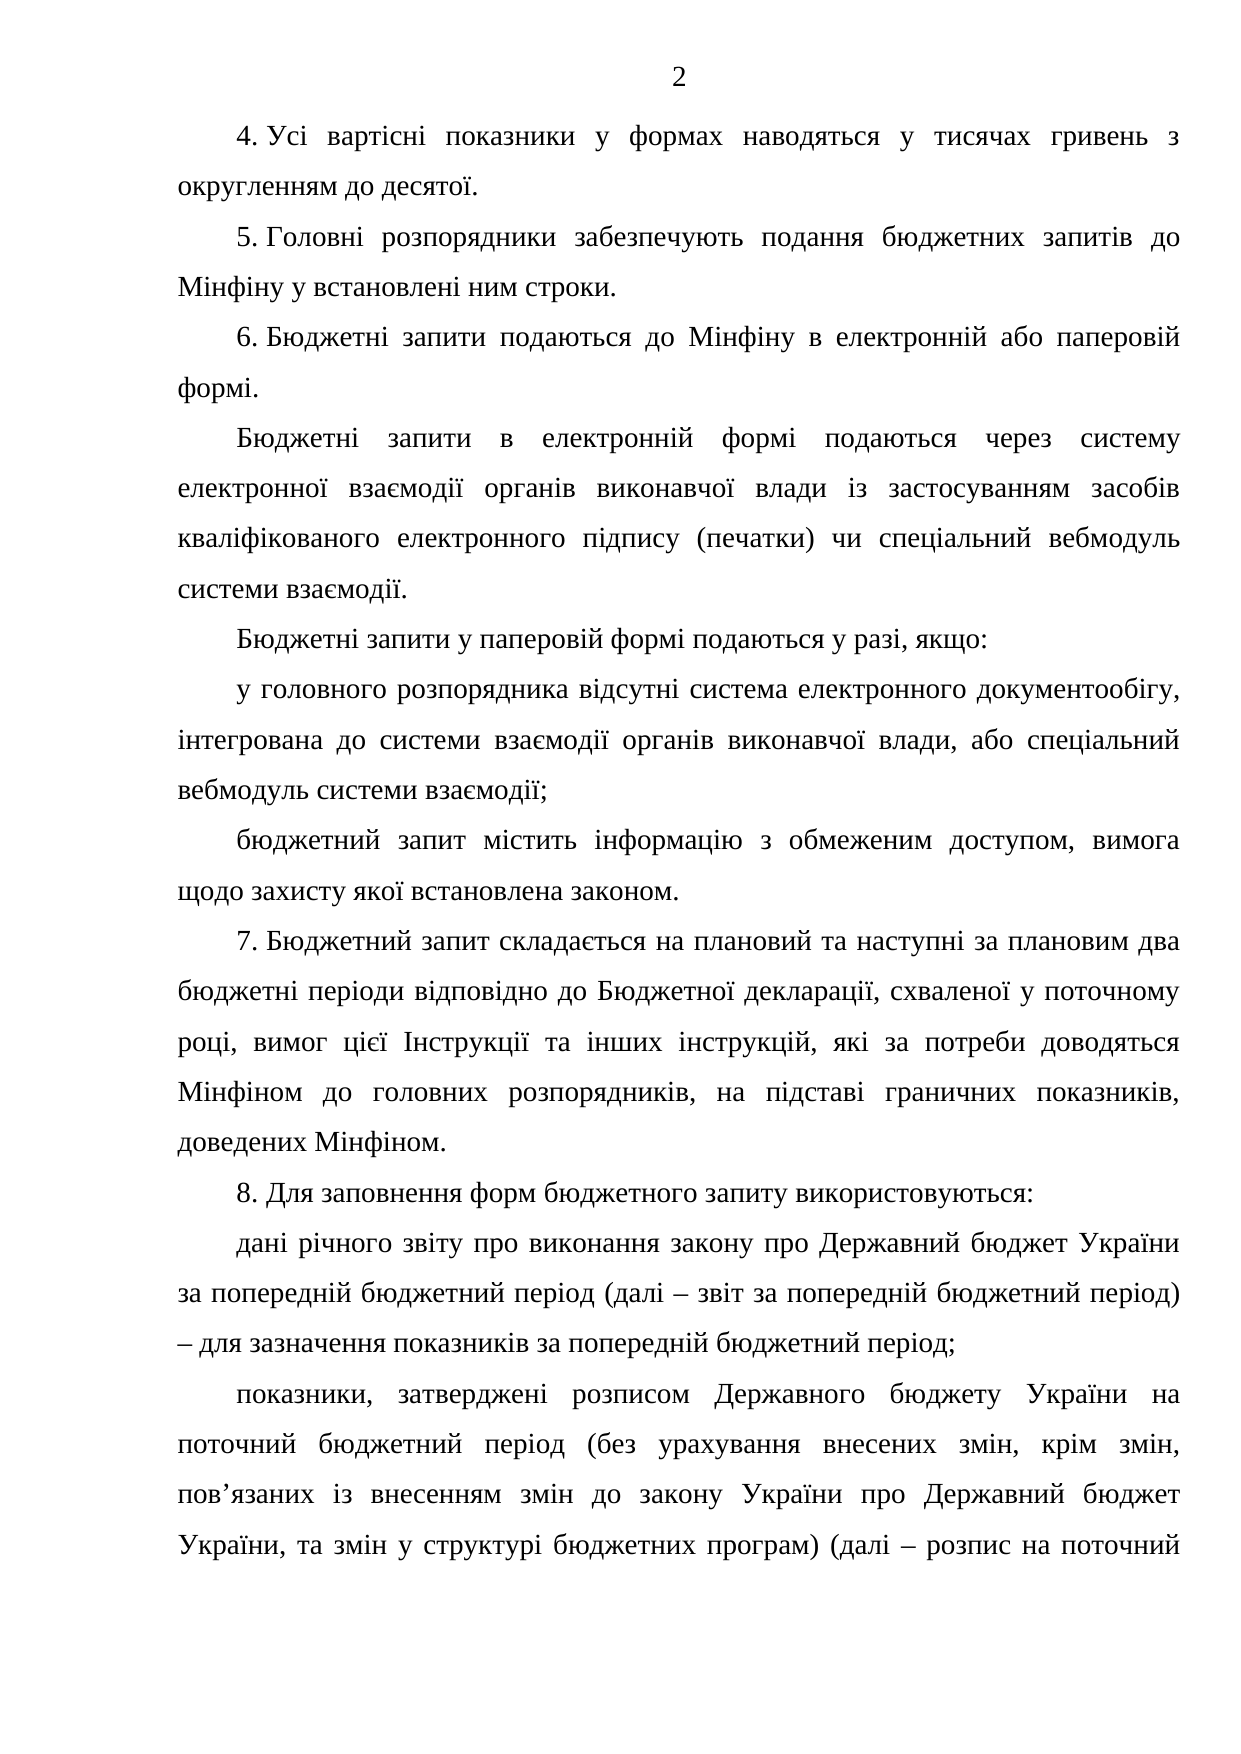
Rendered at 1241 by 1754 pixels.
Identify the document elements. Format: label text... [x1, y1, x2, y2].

list Бюджетні запити у паперовій формі подаються у разі, якщо: [177, 621, 1181, 655]
list Для заповнення форм бюджетного запиту використовуються: [177, 1175, 1181, 1208]
list Бюджетні запити подаються до Мінфіну в електронній або паперовій формі. [177, 319, 1181, 403]
list Бюджетні запити в електронній формі подаються через систему електронної взаємодії органів виконавчої влади із застосуванням засобів кваліфікованого електронного підпису (печатки) чи спеціальний вебмодуль системи взаємодії. [177, 420, 1181, 604]
list Усі вартісні показники у формах наводяться у тисячах гривень з округленням до десятої. [177, 118, 1181, 202]
list бюджетний запит містить інформацію з обмеженим доступом, вимога щодо захисту якої встановлена законом. [177, 822, 1181, 906]
list у головного розпорядника відсутні система електронного документообігу, інтегрована до системи взаємодії органів виконавчої влади, або спеціальний вебмодуль системи взаємодії; [177, 672, 1181, 806]
list Бюджетний запит складається на плановий та наступні за плановим два бюджетні періоди відповідно до Бюджетної декларації, схваленої у поточному році, вимог цієї Інструкції та інших інструкцій, які за потреби доводяться Мінфіном до головних розпорядників, на підставі граничних показників, доведених Мінфіном. [177, 923, 1181, 1158]
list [177, 1376, 1181, 1560]
list дані річного звіту про виконання закону про Державний бюджет України за попередній бюджетний період (далі – звіт за попередній бюджетний період) – для зазначення показників за попередній бюджетний період; [177, 1225, 1181, 1359]
list Головні розпорядники забезпечують подання бюджетних запитів до Мінфіну у встановлені ним строки. [177, 219, 1181, 303]
